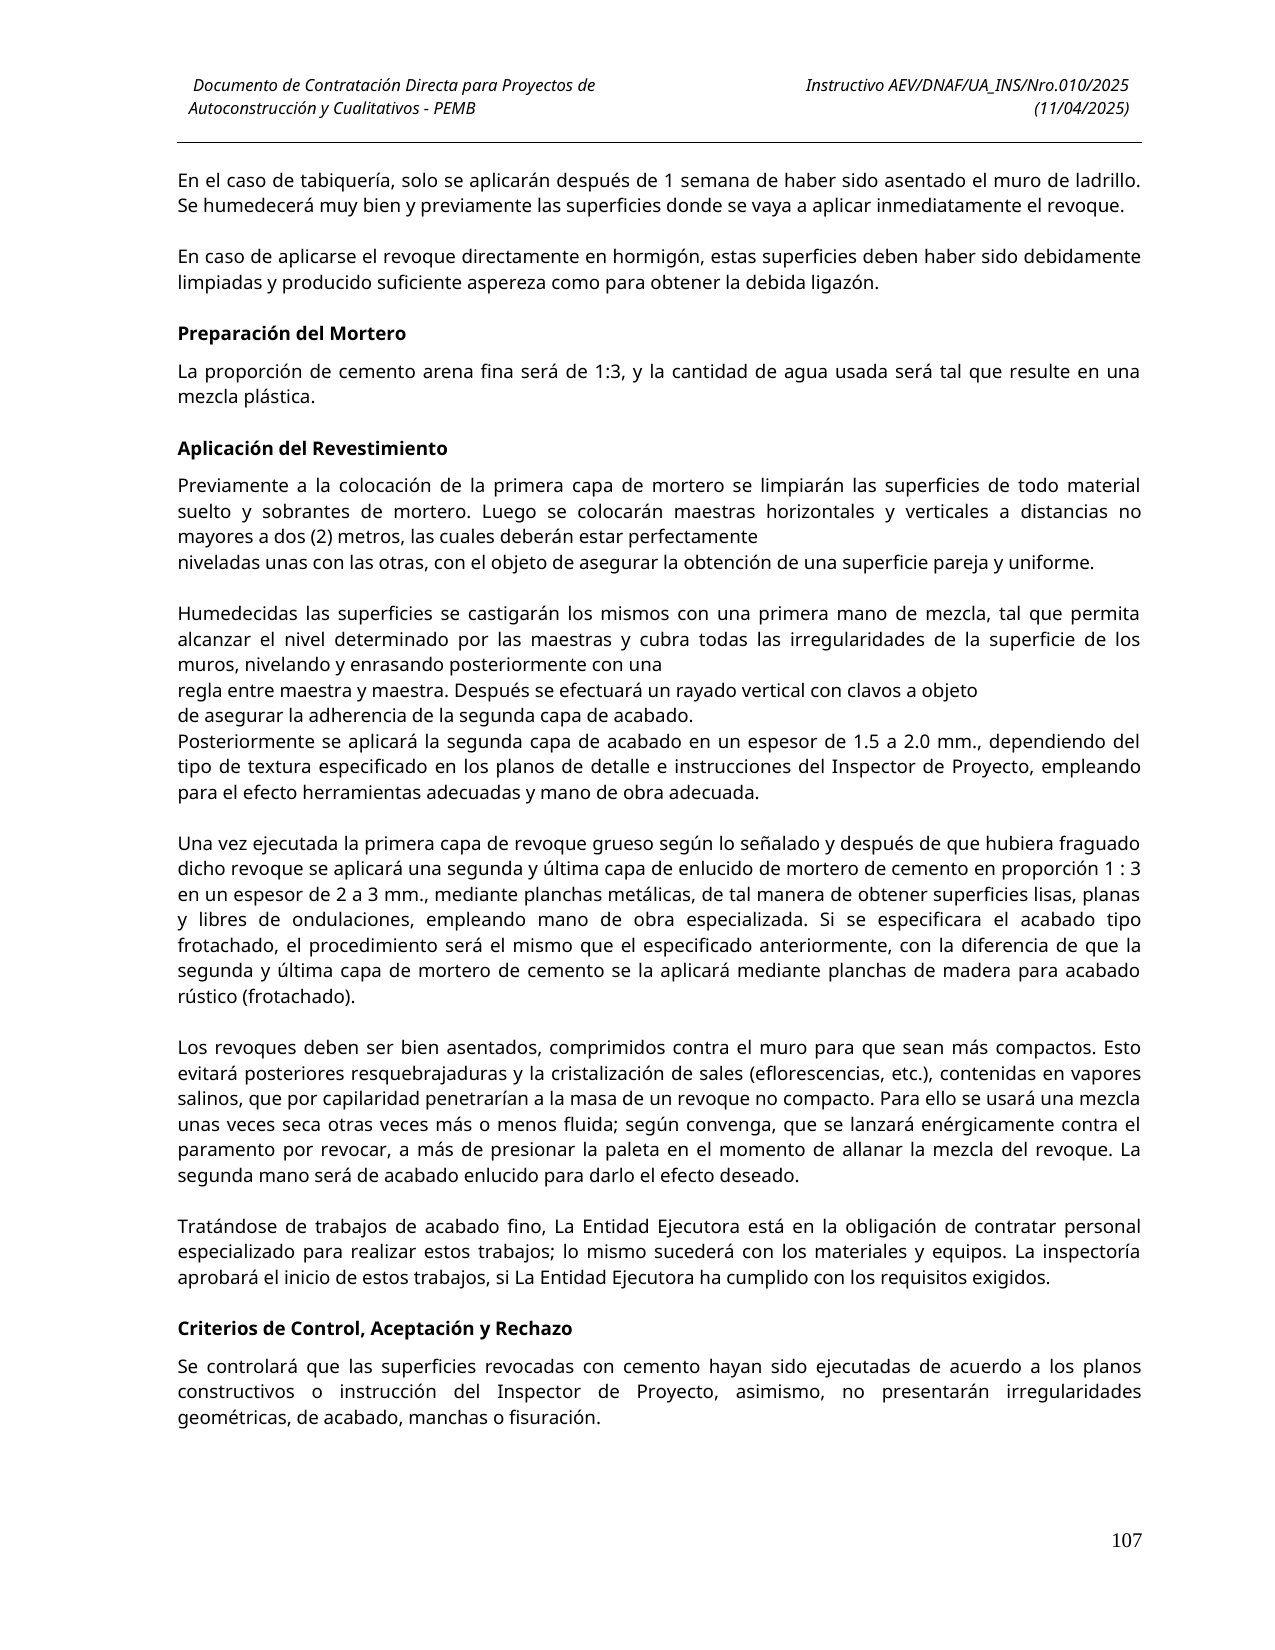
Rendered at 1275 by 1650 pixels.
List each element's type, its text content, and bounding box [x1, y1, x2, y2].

text Preparación del Mortero [177, 320, 1142, 346]
text En caso de aplicarse el revoque directamente en hormigón, estas superficies deben haber sido debidamente limpiadas y producido suficiente aspereza como para obtener la debida ligazón. [177, 244, 1142, 295]
text Humedecidas las superficies se castigarán los mismos con una primera mano de mezcla, tal que permita alcanzar el nivel determinado por las maestras y cubra todas las irregularidades de la superficie de los muros, nivelando y enrasando posteriormente con una [177, 600, 1142, 677]
text Una vez ejecutada la primera capa de revoque grueso según lo señalado y después de que hubiera fraguado dicho revoque se aplicará una segunda y última capa de enlucido de mortero de cemento en proporción 1 : 3 en un espesor de 2 a 3 mm., mediante planchas metálicas, de tal manera de obtener superficies lisas, planas y libres de ondulaciones, empleando mano de obra especializada. Si se especificara el acabado tipo frotachado, el procedimiento será el mismo que el especificado anteriormente, con la diferencia de que la segunda y última capa de mortero de cemento se la aplicará mediante planchas de madera para acabado rústico (frotachado). [177, 830, 1142, 1009]
text Se controlará que las superficies revocadas con cemento hayan sido ejecutadas de acuerdo a los planos constructivos o instrucción del Inspector de Proyecto, asimismo, no presentarán irregularidades geométricas, de acabado, manchas o fisuración. [177, 1353, 1142, 1429]
text Criterios de Control, Aceptación y Rechazo [177, 1315, 1142, 1341]
text regla entre maestra y maestra. Después se efectuará un rayado vertical con clavos a objeto [177, 677, 1142, 702]
text En el caso de tabiquería, solo se aplicarán después de 1 semana de haber sido asentado el muro de ladrillo. Se humedecerá muy bien y previamente las superficies donde se vaya a aplicar inmediatamente el revoque. [177, 167, 1142, 218]
text niveladas unas con las otras, con el objeto de asegurar la obtención de una superficie pareja y uniforme. [177, 549, 1142, 575]
text de asegurar la adherencia de la segunda capa de acabado. [177, 702, 1142, 728]
text Previamente a la colocación de la primera capa de mortero se limpiarán las superficies de todo material suelto y sobrantes de mortero. Luego se colocarán maestras horizontales y verticales a distancias no mayores a dos (2) metros, las cuales deberán estar perfectamente [177, 473, 1142, 549]
text Posteriormente se aplicará la segunda capa de acabado en un espesor de 1.5 a 2.0 mm., dependiendo del tipo de textura especificado en los planos de detalle e instrucciones del Inspector de Proyecto, empleando para el efecto herramientas adecuadas y mano de obra adecuada. [177, 728, 1142, 804]
text Los revoques deben ser bien asentados, comprimidos contra el muro para que sean más compactos. Esto evitará posteriores resquebrajaduras y la cristalización de sales (eflorescencias, etc.), contenidas en vapores salinos, que por capilaridad penetrarían a la masa de un revoque no compacto. Para ello se usará una mezcla unas veces seca otras veces más o menos fluida; según convenga, que se lanzará enérgicamente contra el paramento por revocar, a más de presionar la paleta en el momento de allanar la mezcla del revoque. La segunda mano será de acabado enlucido para darlo el efecto deseado. [177, 1034, 1142, 1187]
text Aplicación del Revestimiento [177, 435, 1142, 460]
text La proporción de cemento arena fina será de 1:3, y la cantidad de agua usada será tal que resulte en una mezcla plástica. [177, 358, 1142, 409]
text Tratándose de trabajos de acabado fino, La Entidad Ejecutora está en la obligación de contratar personal especializado para realizar estos trabajos; lo mismo sucederá con los materiales y equipos. La inspectoría aprobará el inicio de estos trabajos, si La Entidad Ejecutora ha cumplido con los requisitos exigidos. [177, 1213, 1142, 1289]
